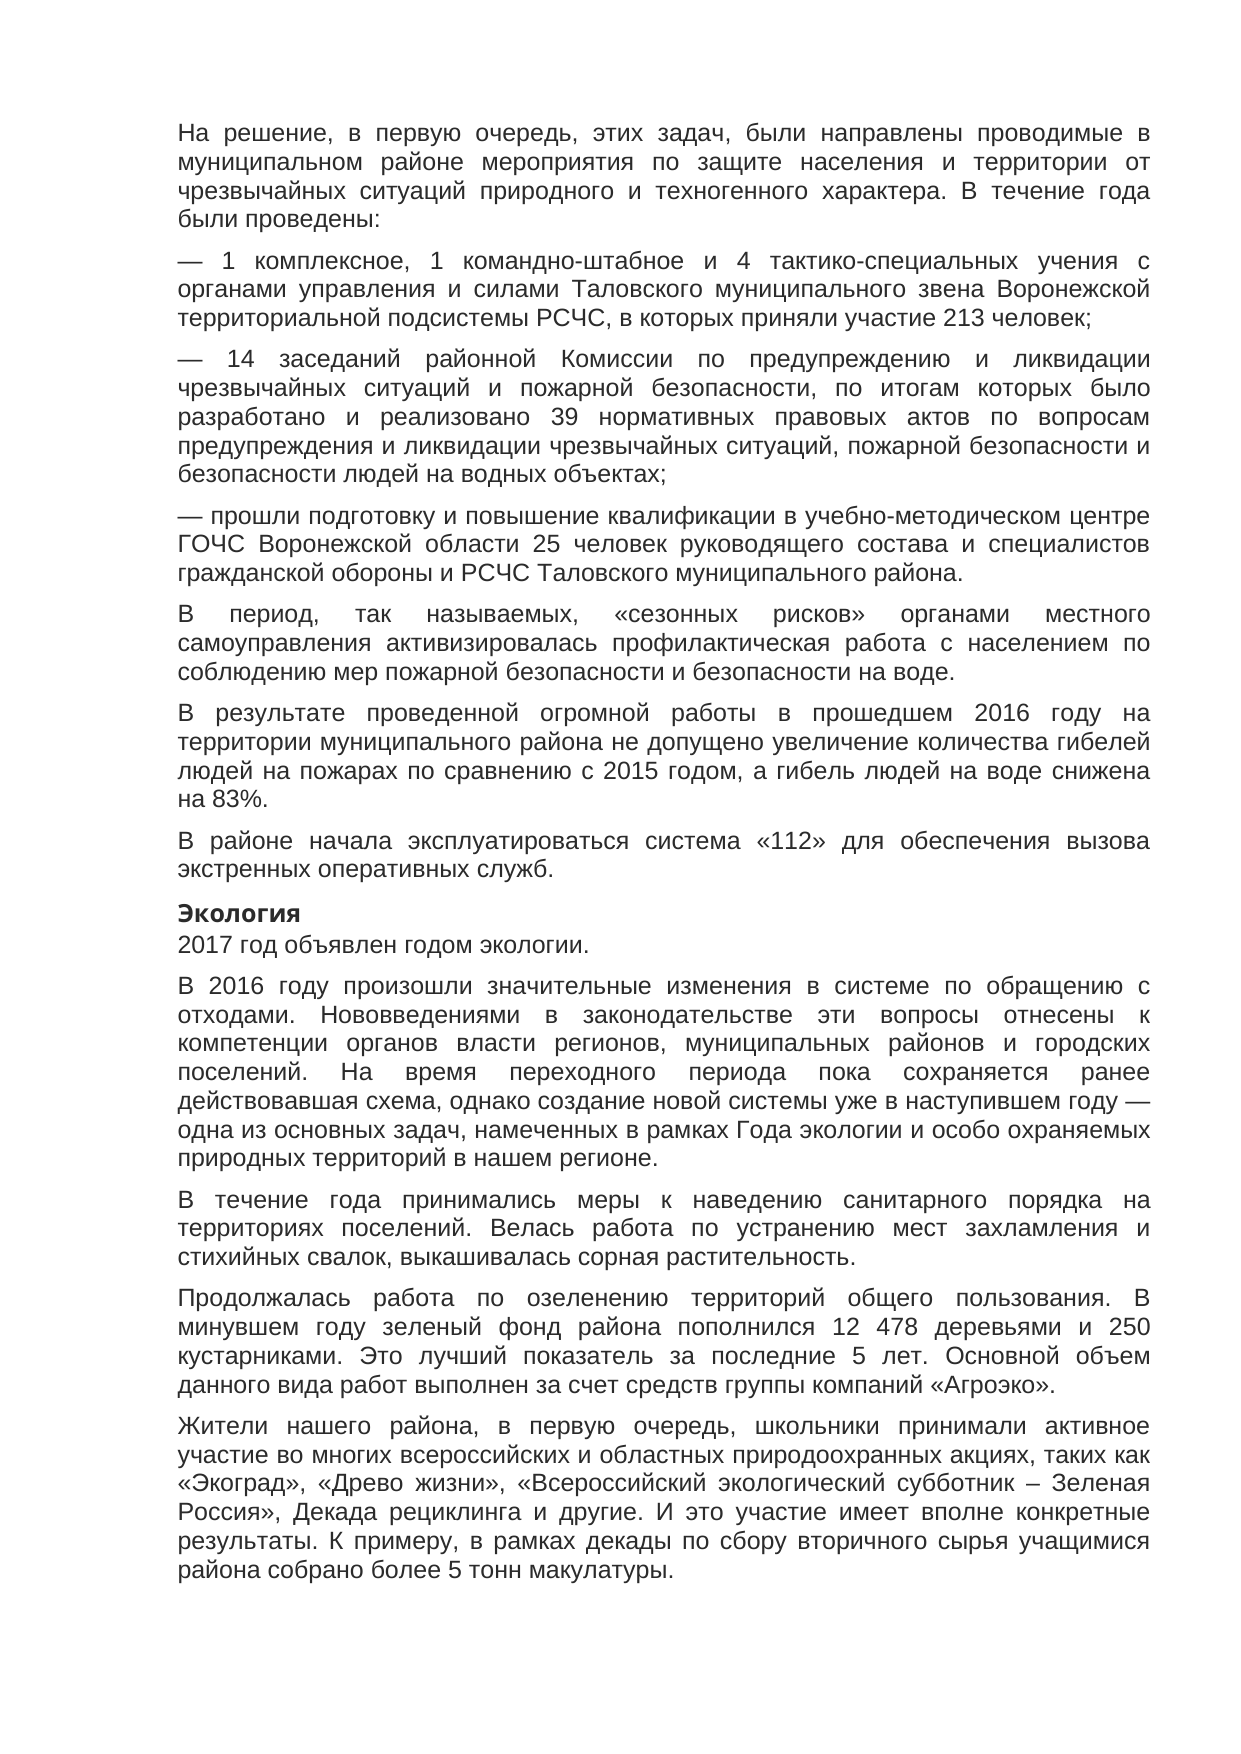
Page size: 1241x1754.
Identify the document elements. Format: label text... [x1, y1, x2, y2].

text — прошли подготовку и повышение квалификации в учебно-методическом центре ГОЧС Воронежской области 25 человек руководящего состава и специалистов гражданской обороны и РСЧС Таловского муниципального района. [177, 501, 1152, 587]
text В результате проведенной огромной работы в прошедшем 2016 году на территории муниципального района не допущено увеличение количества гибелей людей на пожарах по сравнению с 2015 годом, а гибель людей на воде снижена на 83%. [177, 698, 1152, 813]
text В районе начала эксплуатироваться система «112» для обеспечения вызова экстренных оперативных служб. [177, 826, 1152, 883]
text В 2016 году произошли значительные изменения в системе по обращению с отходами. Нововведениями в законодательстве эти вопросы отнесены к компетенции органов власти регионов, муниципальных районов и городских поселений. На время переходного периода пока сохраняется ранее действовавшая схема, однако создание новой системы уже в наступившем году — одна из основных задач, намеченных в рамках Года экологии и особо охраняемых природных территорий в нашем регионе. [177, 971, 1152, 1172]
text В период, так называемых, «сезонных рисков» органами местного самоуправления активизировалась профилактическая работа с населением по соблюдению мер пожарной безопасности и безопасности на воде. [177, 599, 1152, 686]
text Продолжалась работа по озеленению территорий общего пользования. В минувшем году зеленый фонд района пополнился 12 478 деревьями и 250 кустарниками. Это лучший показатель за последние 5 лет. Основной объем данного вида работ выполнен за счет средств группы компаний «Агроэко». [177, 1283, 1152, 1398]
text В течение года принимались меры к наведению санитарного порядка на территориях поселений. Велась работа по устранению мест захламления и стихийных свалок, выкашивалась сорная растительность. [177, 1185, 1152, 1271]
text Жители нашего района, в первую очередь, школьники принимали активное участие во многих всероссийских и областных природоохранных акциях, таких как «Экоград», «Древо жизни», «Всероссийский экологический субботник – Зеленая Россия», Декада рециклинга и другие. И это участие имеет вполне конкретные результаты. К примеру, в рамках декады по сбору вторичного сырья учащимися района собрано более 5 тонн макулатуры. [177, 1411, 1152, 1583]
text — 14 заседаний районной Комиссии по предупреждению и ликвидации чрезвычайных ситуаций и пожарной безопасности, по итогам которых было разработано и реализовано 39 нормативных правовых актов по вопросам предупреждения и ликвидации чрезвычайных ситуаций, пожарной безопасности и безопасности людей на водных объектах; [177, 344, 1152, 488]
text — 1 комплексное, 1 командно-штабное и 4 тактико-специальных учения с органами управления и силами Таловского муниципального звена Воронежской территориальной подсистемы РСЧС, в которых приняли участие 213 человек; [177, 246, 1152, 332]
text 2017 год объявлен годом экологии. [177, 930, 1152, 958]
text Экология [177, 896, 1152, 930]
text На решение, в первую очередь, этих задач, были направлены проводимые в муниципальном районе мероприятия по защите населения и территории от чрезвычайных ситуаций природного и техногенного характера. В течение года были проведены: [177, 118, 1152, 233]
